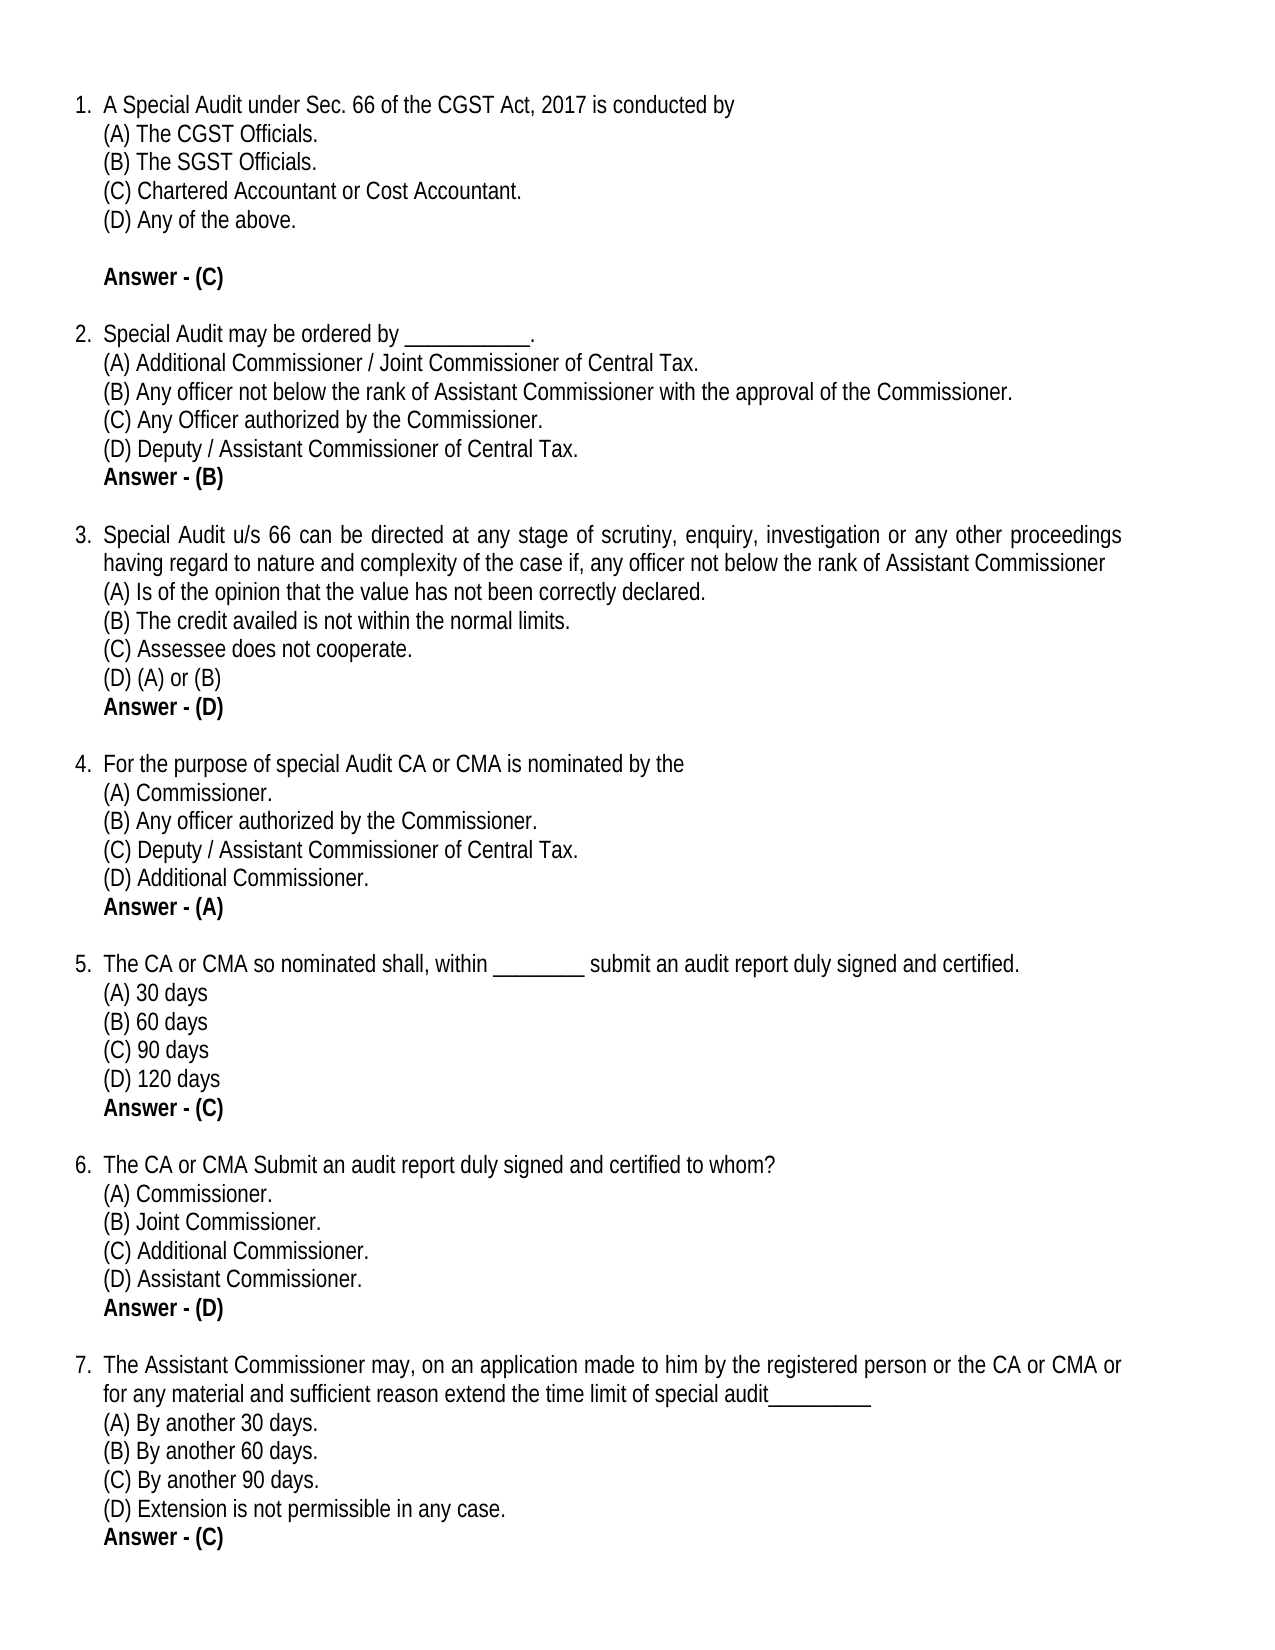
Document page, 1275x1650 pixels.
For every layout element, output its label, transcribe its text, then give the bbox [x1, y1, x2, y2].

list (D) Assistant Commissioner. [103, 1264, 1125, 1293]
list Special Audit may be ordered by ___________. [75, 319, 1125, 348]
list (B) Joint Commissioner. [103, 1207, 1125, 1236]
list (D) Additional Commissioner. [103, 863, 1125, 892]
list The Assistant Commissioner may, on an application made to him by the registered person or the CA or CMA or for any material and sufficient reason extend the time limit of special audit_________ [75, 1350, 1125, 1408]
list Answer - (D) [103, 692, 1125, 720]
list (D) Deputy / Assistant Commissioner of Central Tax. [103, 434, 1125, 462]
list (C) Any Officer authorized by the Commissioner. [103, 405, 1125, 434]
text (B) The SGST Officials. [75, 147, 1125, 176]
list (D) (A) or (B) [103, 663, 1125, 692]
list (B) By another 60 days. [103, 1436, 1125, 1465]
list (C) Assessee does not cooperate. [103, 634, 1125, 663]
list Answer - (C) [103, 1093, 1125, 1121]
list (B) The credit availed is not within the normal limits. [103, 606, 1125, 634]
list (A) Is of the opinion that the value has not been correctly declared. [103, 577, 1125, 606]
list (C) 90 days [103, 1035, 1125, 1064]
text (A) The CGST Officials. [75, 119, 1125, 147]
list Answer - (A) [103, 892, 1125, 921]
list (A) By another 30 days. [103, 1408, 1125, 1436]
text Answer - (C) [75, 262, 1125, 291]
list A Special Audit under Sec. 66 of the CGST Act, 2017 is conducted by [75, 90, 1125, 119]
list (B) 60 days [103, 1007, 1125, 1035]
list (D) Extension is not permissible in any case. [103, 1494, 1125, 1522]
list Answer - (C) [103, 1522, 1125, 1551]
text (C) Chartered Accountant or Cost Accountant. [75, 176, 1125, 204]
list The CA or CMA Submit an audit report duly signed and certified to whom? [75, 1150, 1125, 1178]
list (B) Any officer not below the rank of Assistant Commissioner with the approval of the Commissioner. [103, 376, 1125, 405]
list (C) Deputy / Assistant Commissioner of Central Tax. [103, 835, 1125, 863]
list For the purpose of special Audit CA or CMA is nominated by the [75, 749, 1125, 777]
list (C) Additional Commissioner. [103, 1236, 1125, 1264]
list Answer - (B) [103, 462, 1125, 491]
list (A) Commissioner. [103, 777, 1125, 806]
list (B) Any officer authorized by the Commissioner. [103, 806, 1125, 835]
list (A) Commissioner. [103, 1178, 1125, 1207]
list Answer - (D) [103, 1293, 1125, 1322]
list (A) 30 days [103, 978, 1125, 1007]
text (D) Any of the above. [75, 204, 1125, 233]
list Special Audit u/s 66 can be directed at any stage of scrutiny, enquiry, investigation or any other proceedings having regard to nature and complexity of the case if, any officer not below the rank of Assistant Commissioner [75, 520, 1125, 577]
list (D) 120 days [103, 1064, 1125, 1093]
list The CA or CMA so nominated shall, within ________ submit an audit report duly signed and certified. [75, 949, 1125, 978]
list (A) Additional Commissioner / Joint Commissioner of Central Tax. [103, 348, 1125, 376]
list (C) By another 90 days. [103, 1465, 1125, 1494]
